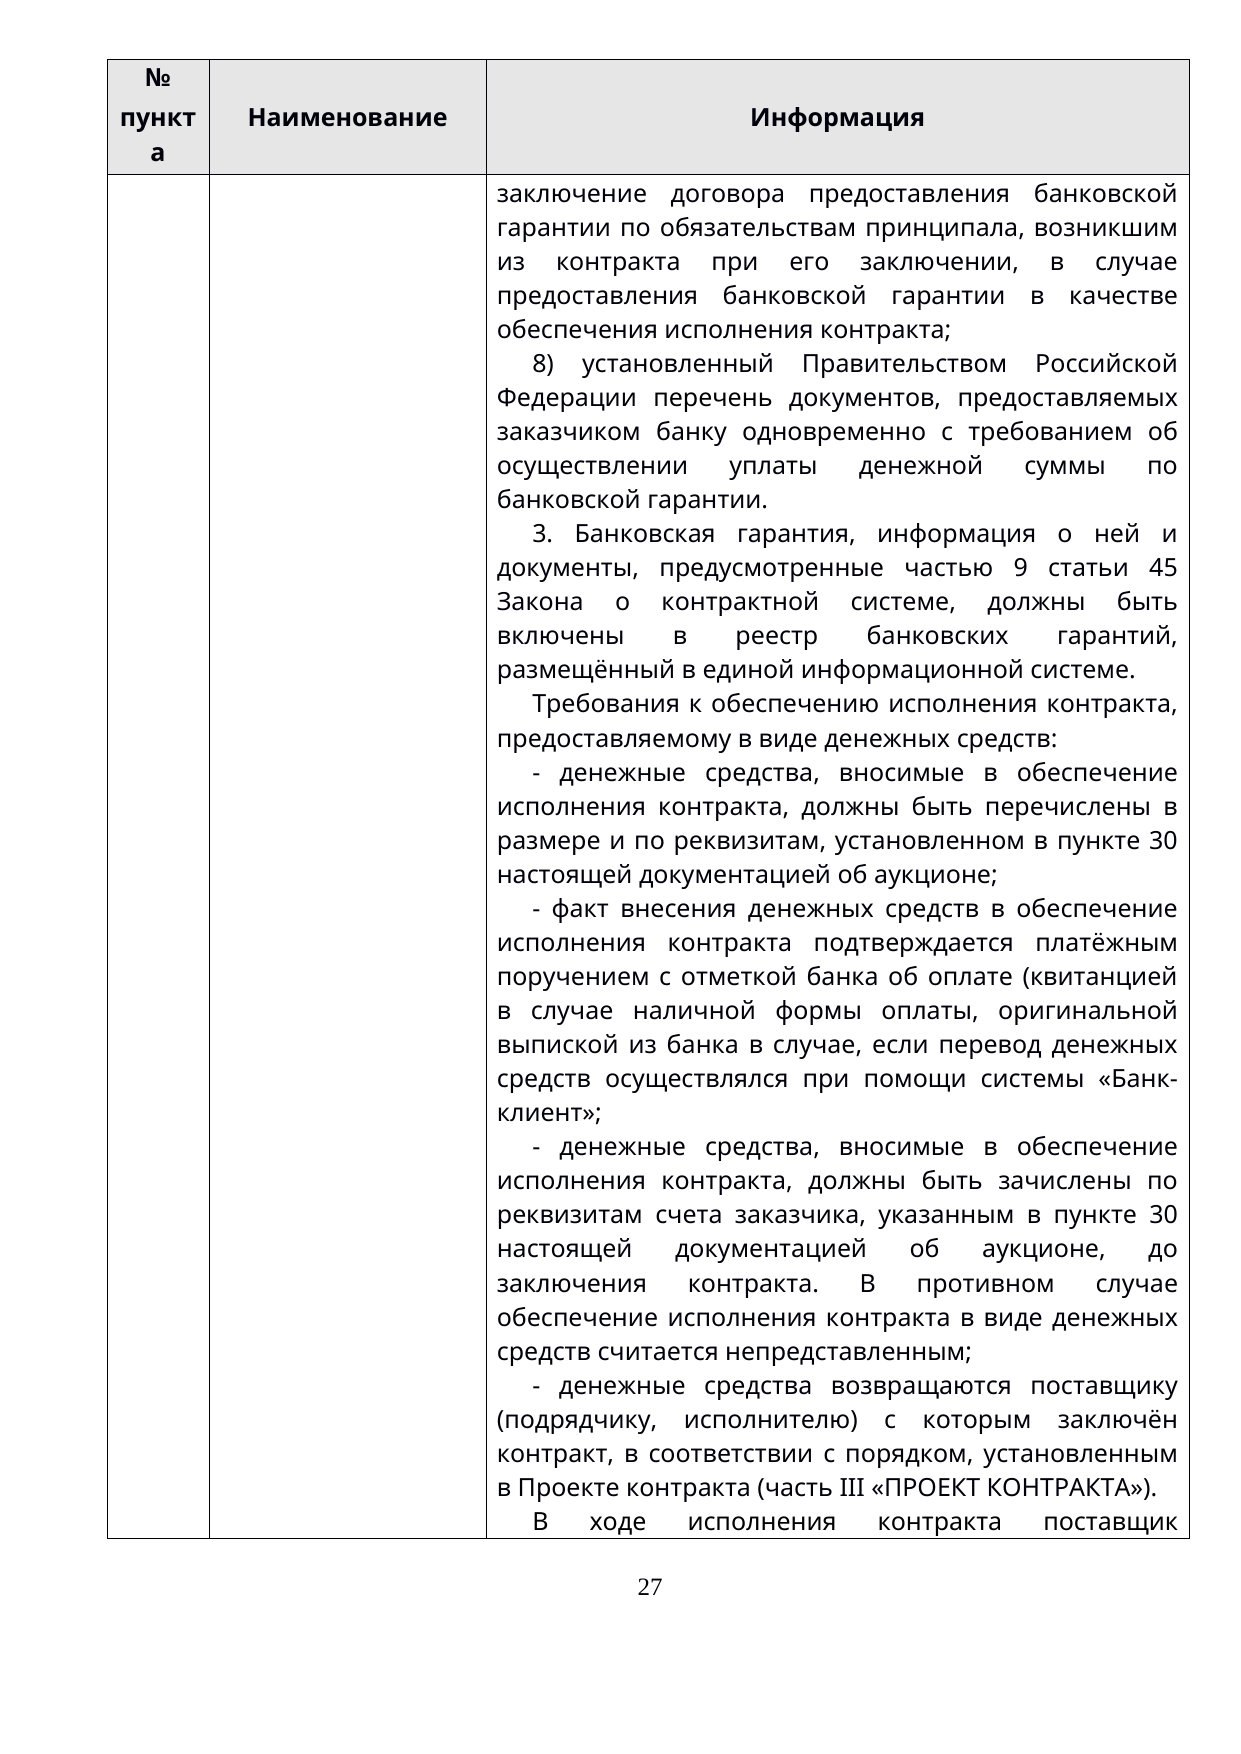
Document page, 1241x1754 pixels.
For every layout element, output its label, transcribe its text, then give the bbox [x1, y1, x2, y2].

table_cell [487, 175, 1189, 1538]
table_header Наименование [210, 60, 486, 174]
table_cell [108, 175, 209, 1538]
table_header Информация [487, 60, 1189, 174]
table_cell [210, 175, 486, 1538]
table_header № пункта [108, 60, 209, 174]
